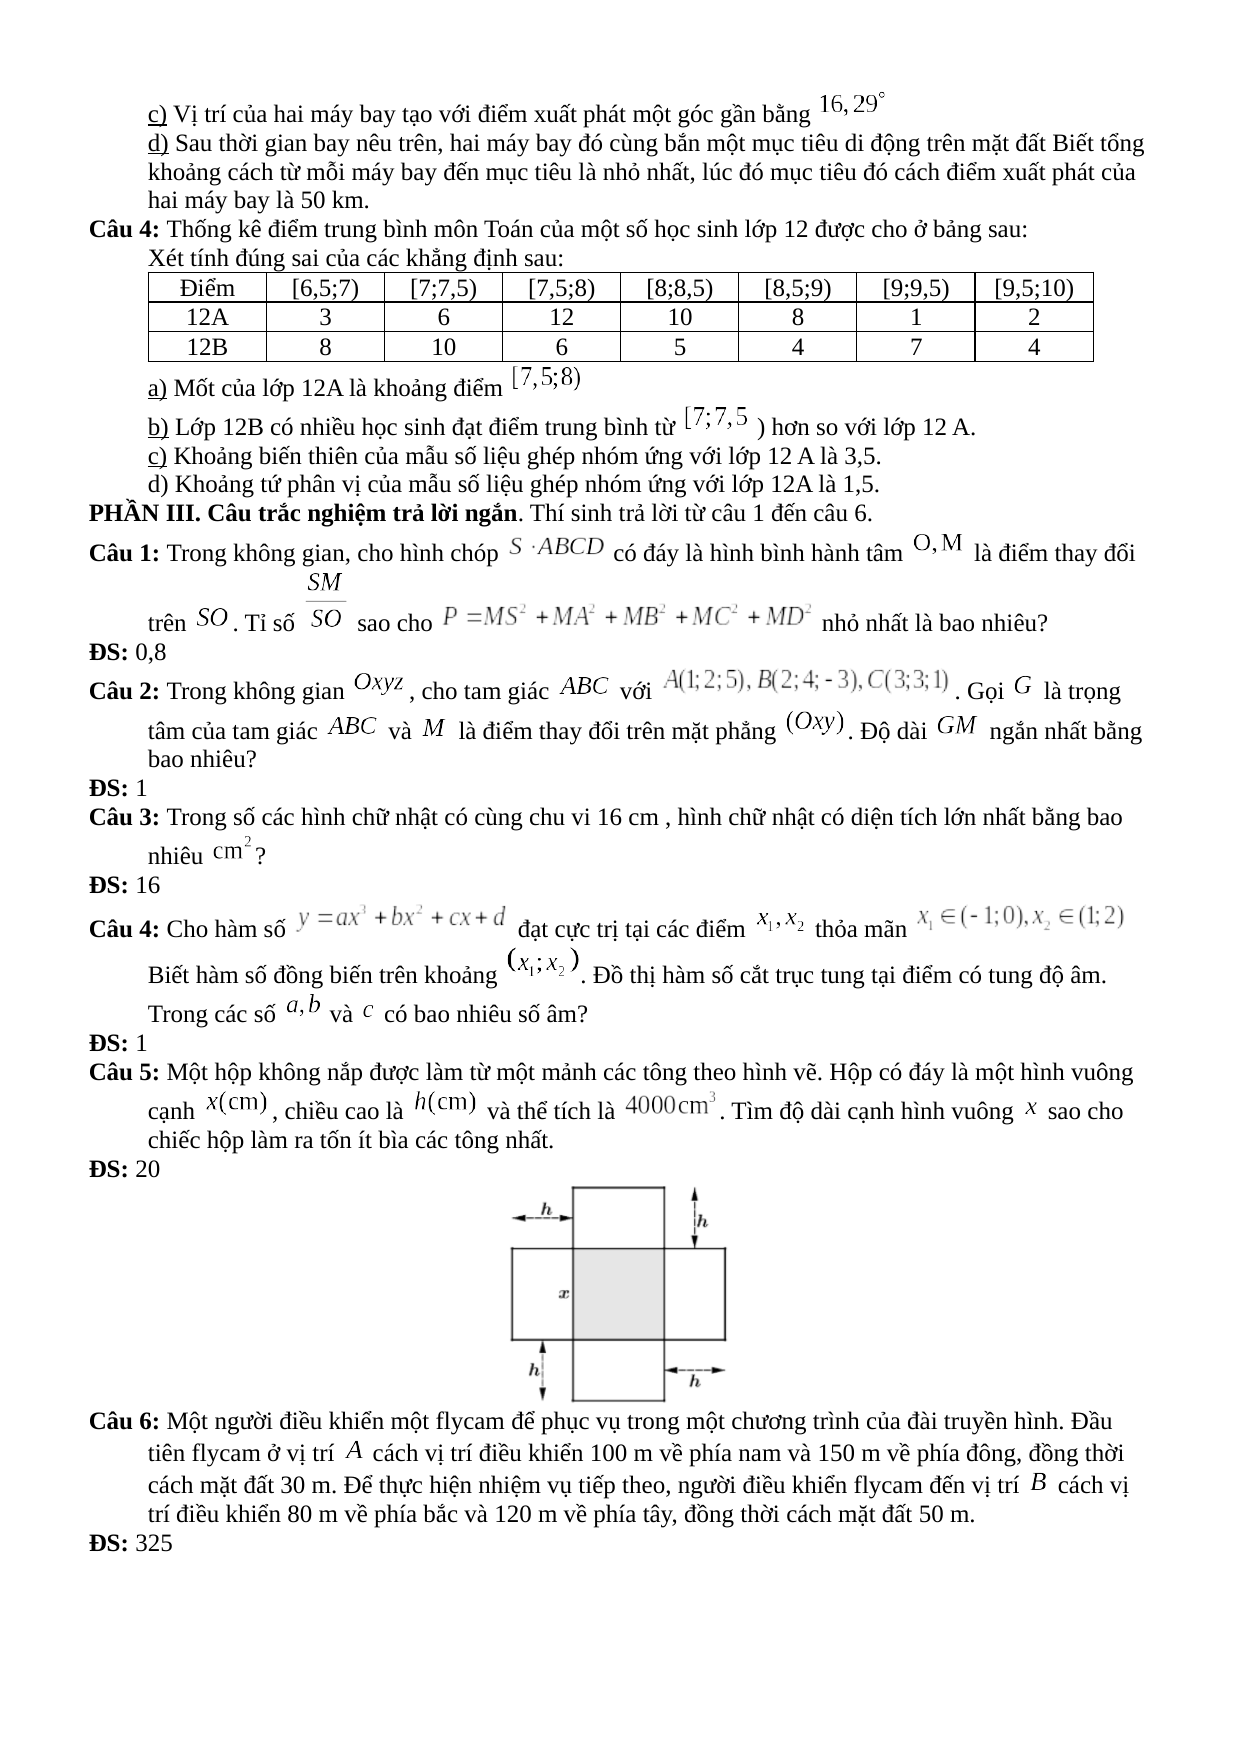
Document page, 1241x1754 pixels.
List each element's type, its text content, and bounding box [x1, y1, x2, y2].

table_cell 12A [149, 303, 266, 331]
text ĐS: 16 [88, 870, 1152, 899]
text c) Khoảng biến thiên của mẫu số liệu ghép nhóm ứng với lớp 12 A là 3,5. [148, 441, 1152, 469]
text d) Sau thời gian bay nêu trên, hai máy bay đó cùng bắn một mục tiêu di động trên mặt đất Biết tổng khoảng cách từ mỗi máy bay đến mục tiêu là nhỏ nhất, lúc đó mục tiêu đó cách điểm xuất phát của hai máy bay là 50 km. [148, 128, 1152, 214]
text PHẦN III. Câu trắc nghiệm trả lời ngắn. Thí sinh trả lời từ câu 1 đến câu 6. [88, 498, 1152, 527]
text ĐS: 20 [88, 1154, 1152, 1183]
table_header [7,5;8) [503, 273, 620, 301]
table_cell 8 [267, 332, 384, 361]
table_cell 1 [857, 303, 974, 331]
table_cell 10 [621, 303, 738, 331]
table_cell 6 [385, 303, 502, 331]
text Câu 6: Một người điều khiển một flycam để phục vụ trong một chương trình của đài truyền hình. Đầu tiên flycam ở vị trí cách vị trí điều khiển 100 m về phía nam và 150 m về phía đông, đồng thời cách mặt đất 30 m. Để thực hiện nhiệm vụ tiếp theo, người điều khiển flycam đến vị trí cách vị trí điều khiển 80 m về phía bắc và 120 m về phía tây, đồng thời cách mặt đất 50 m. [88, 1406, 1152, 1528]
table_header [9;9,5) [857, 273, 974, 301]
text ĐS: 1 [88, 1028, 1152, 1057]
text d) Khoảng tứ phân vị của mẫu số liệu ghép nhóm ứng với lớp 12A là 1,5. [148, 469, 1152, 498]
table_cell 12 [503, 303, 620, 331]
table_header [8,5;9) [739, 273, 856, 301]
table_cell 6 [503, 332, 620, 361]
table_header Điểm [149, 273, 266, 301]
text ĐS: 0,8 [88, 637, 1152, 666]
text Câu 5: Một hộp không nắp được làm từ một mảnh các tông theo hình vẽ. Hộp có đáy là một hình vuông cạnh , chiều cao là và thể tích là . Tìm độ dài cạnh hình vuông sao cho chiếc hộp làm ra tốn ít bìa các tông nhất. [88, 1057, 1152, 1154]
table_cell 7 [857, 332, 974, 361]
table_cell 10 [385, 332, 502, 361]
table_header [6,5;7) [267, 273, 384, 301]
table_cell 4 [976, 332, 1093, 361]
table_cell 4 [739, 332, 856, 361]
table_cell 12B [149, 332, 266, 361]
text ĐS: 325 [88, 1528, 1152, 1557]
text Câu 4: Cho hàm số đạt cực trị tại các điểm thỏa mãn Biết hàm số đồng biến trên khoảng . Đồ thị hàm số cắt trục tung tại điểm có tung độ âm. Trong các số và có bao nhiêu số âm? [88, 899, 1152, 1028]
text Câu 4: Thống kê điểm trung bình môn Toán của một số học sinh lớp 12 được cho ở bảng sau: [88, 214, 1152, 243]
text a) Mốt của lớp 12A là khoảng điểm [148, 362, 1152, 401]
text c) Vị trí của hai máy bay tạo với điểm xuất phát một góc gần bằng [148, 88, 1152, 128]
table_cell 2 [976, 303, 1093, 331]
table_header [9,5;10) [976, 273, 1093, 301]
text ĐS: 1 [88, 773, 1152, 802]
text Câu 2: Trong không gian , cho tam giác với . Gọi là trọng tâm của tam giác và là điểm thay đổi trên mặt phẳng . Độ dài ngắn nhất bằng bao nhiêu? [88, 666, 1152, 773]
table_header [7;7,5) [385, 273, 502, 301]
text Câu 1: Trong không gian, cho hình chóp có đáy là hình bình hành tâm là điểm thay đổi trên . Tỉ số sao cho nhỏ nhất là bao nhiêu? [88, 527, 1152, 637]
text Xét tính đúng sai của các khẳng định sau: [148, 243, 1152, 272]
picture [504, 1182, 736, 1406]
table_cell 5 [621, 332, 738, 361]
table_cell 3 [267, 303, 384, 331]
table_header [8;8,5) [621, 273, 738, 301]
text Câu 3: Trong số các hình chữ nhật có cùng chu vi 16 cm , hình chữ nhật có diện tích lớn nhất bằng bao nhiêu ? [88, 802, 1152, 870]
table_cell 8 [739, 303, 856, 331]
text b) Lớp 12B có nhiều học sinh đạt điểm trung bình từ ) hơn so với lớp 12 A. [148, 401, 1152, 441]
